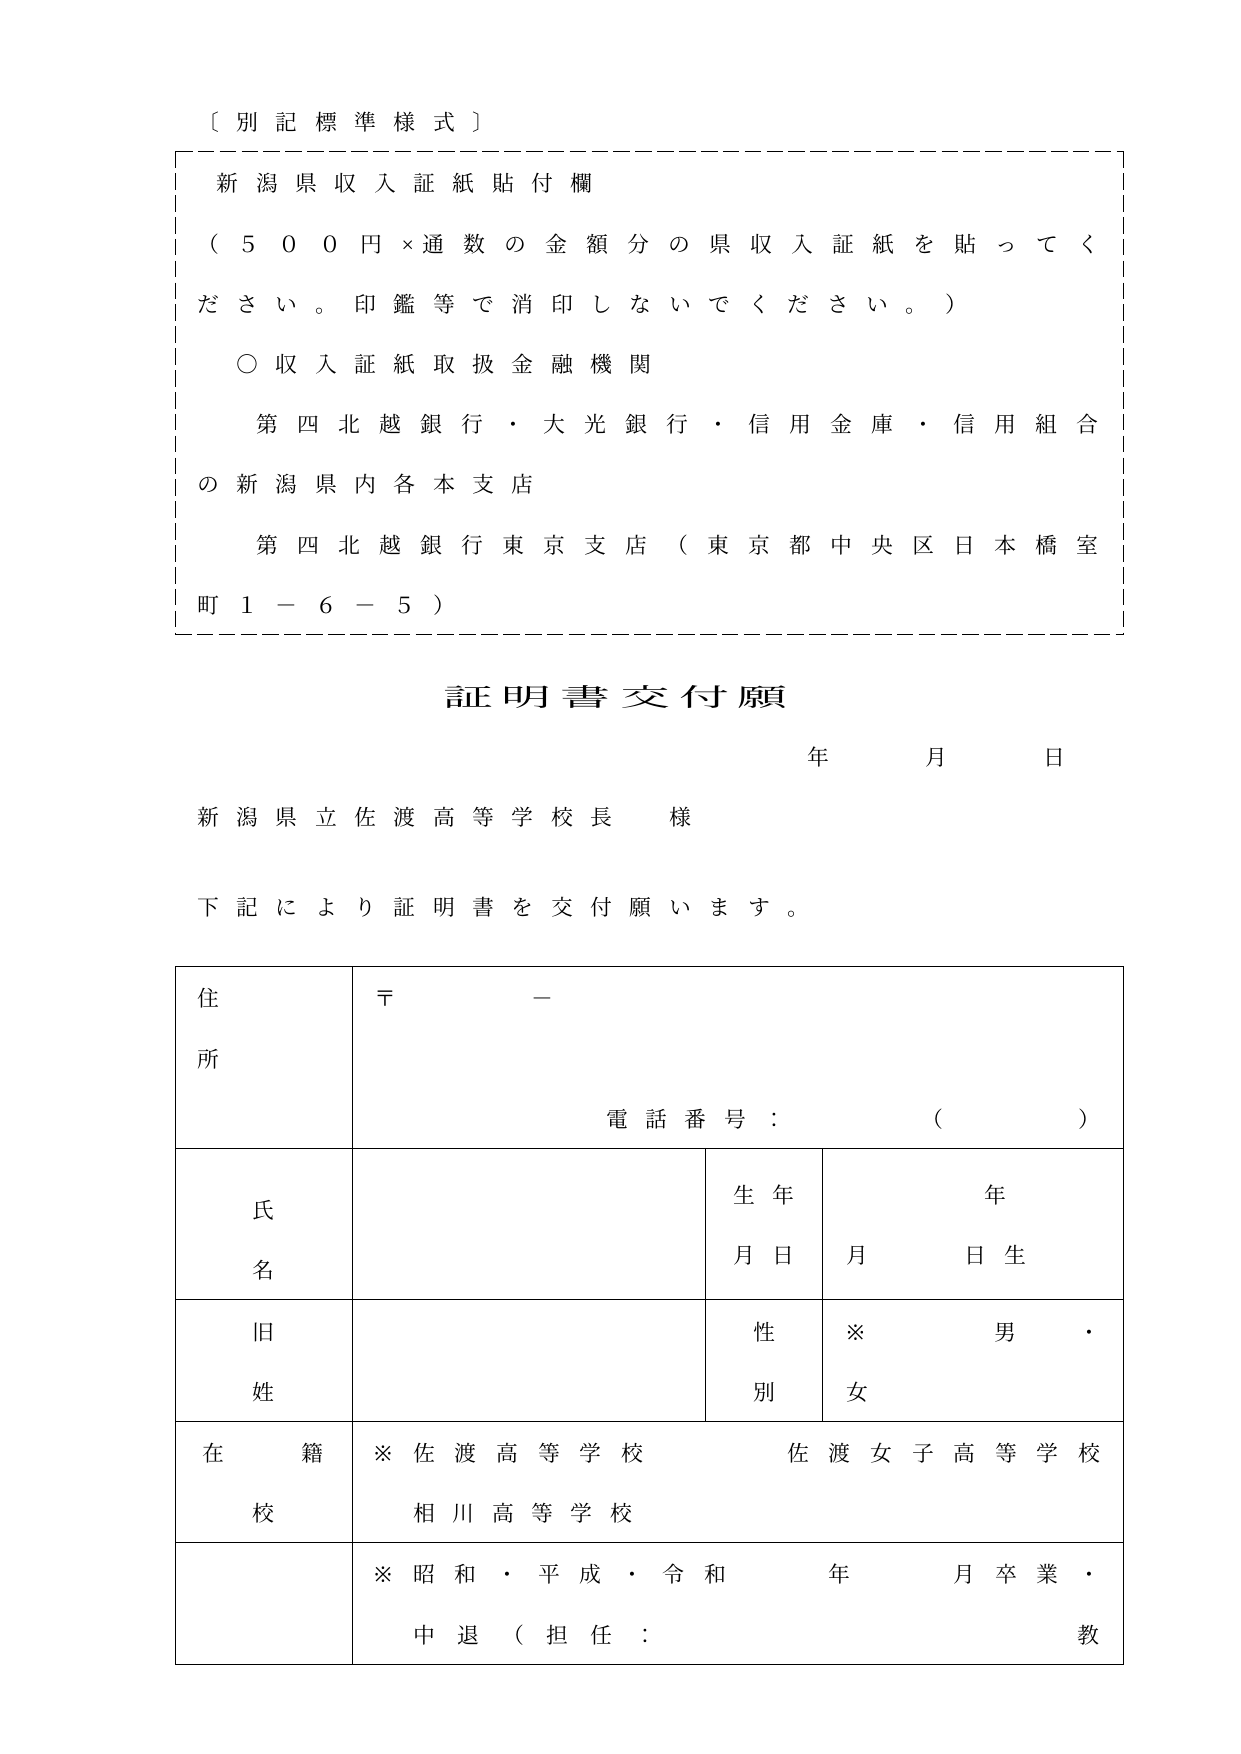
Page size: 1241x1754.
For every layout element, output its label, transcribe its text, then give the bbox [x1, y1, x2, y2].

table_header 〒 － [353, 967, 1123, 1088]
table_cell [353, 1300, 705, 1421]
table_cell 新潟県収入証紙貼付欄 （５００円×通数の金額分の県収入証紙を貼ってください。印鑑等で消印しないでください。） ○収入証紙取扱金融機関 第四北越銀行・大光銀行・信用金庫・信用組合の新潟県内各本支店 第四北越銀行東京支店（東京都中央区日本橋室町１－６－５） [175, 151, 1123, 634]
text 新潟県立佐渡高等学校長 様 [157, 786, 1083, 846]
table_cell 佐渡高等学校 佐渡女子高等学校 相川高等学校 [353, 1422, 1123, 1542]
text 証明書交付願 [157, 665, 1083, 725]
table_cell [176, 1543, 352, 1664]
table_cell 旧 姓 [176, 1300, 352, 1421]
table_cell 氏 名 [176, 1149, 352, 1299]
table_cell 性 別 [706, 1300, 822, 1421]
table_cell [176, 1088, 352, 1148]
text 下記により証明書を交付願います。 [157, 876, 1083, 936]
table_header 〔別記標準様式〕 [175, 91, 1123, 151]
table_cell 電話番号： （ ） [353, 1088, 1123, 1148]
table_cell ※ 男 ・ 女 [823, 1300, 1123, 1421]
table_header 住 所 [176, 967, 352, 1088]
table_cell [353, 1543, 1123, 1664]
text 年 月 日 [157, 725, 1083, 786]
table_cell 在 籍 校 [176, 1422, 352, 1542]
table_cell 年 月 日生 [823, 1149, 1123, 1299]
table_cell 生年月日 [706, 1149, 822, 1299]
table_cell [353, 1149, 705, 1299]
